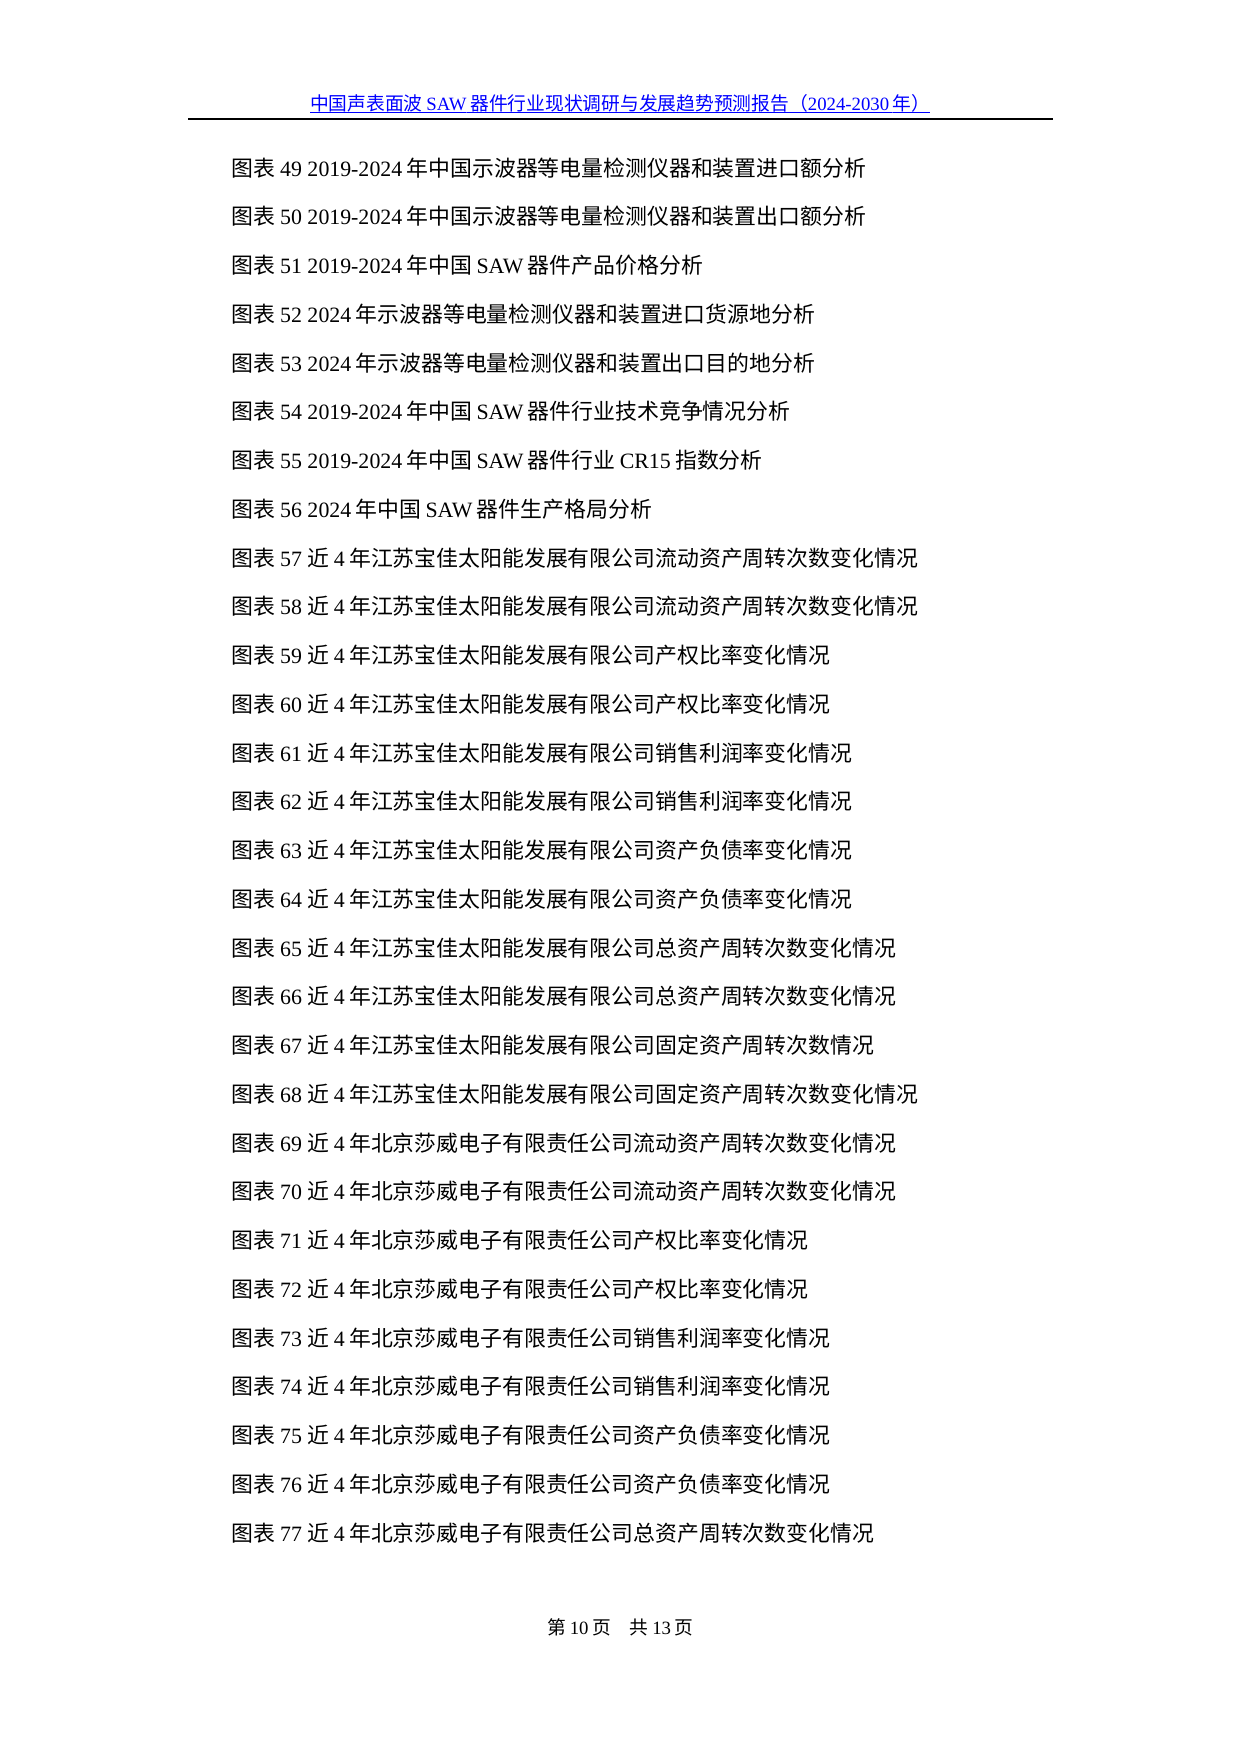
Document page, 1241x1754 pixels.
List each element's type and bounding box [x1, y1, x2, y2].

text [187, 150, 1053, 1548]
